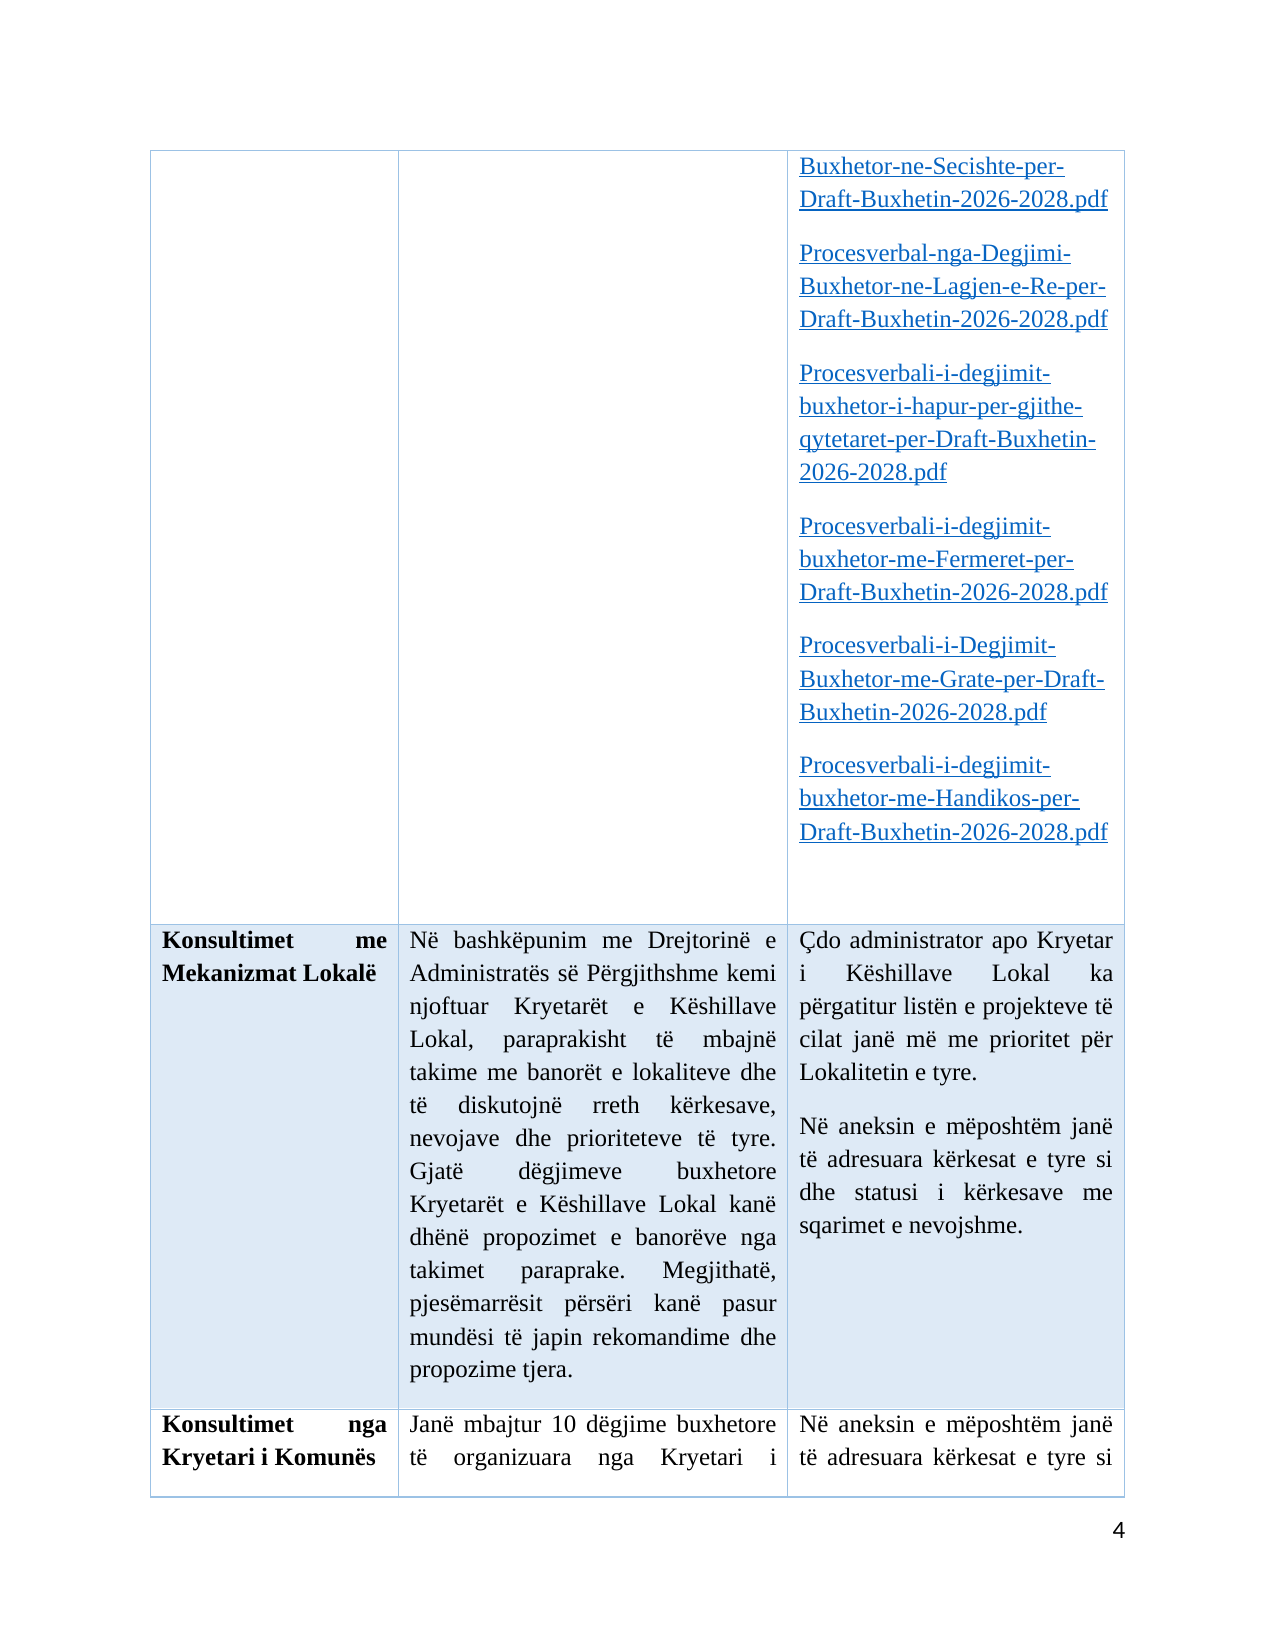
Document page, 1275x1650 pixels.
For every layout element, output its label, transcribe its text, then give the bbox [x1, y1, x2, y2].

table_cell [151, 1410, 398, 1496]
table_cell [151, 151, 398, 924]
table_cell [399, 1410, 787, 1496]
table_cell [788, 1410, 1124, 1496]
table_cell Çdo administrator apo Kryetar i Këshillave Lokal ka përgatitur listën e projekteve të cilat janë më me prioritet për Lokalitetin e tyre. Në aneksin e mëposhtëm janë të adresuara kërkesat e tyre si dhe statusi i kërkesave me sqarimet e nevojshme. [788, 925, 1124, 1408]
table_cell Në bashkëpunim me Drejtorinë e Administratës së Përgjithshme kemi njoftuar Kryetarët e Këshillave Lokal, paraprakisht të mbajnë takime me banorët e lokaliteve dhe të diskutojnë rreth kërkesave, nevojave dhe prioriteteve të tyre. Gjatë dëgjimeve buxhetore Kryetarët e Këshillave Lokal kanë dhënë propozimet e banorëve nga takimet paraprake. Megjithatë, pjesëmarrësit përsëri kanë pasur mundësi të japin rekomandime dhe propozime tjera. [399, 925, 787, 1408]
table_cell Konsultimet me Mekanizmat Lokalë [151, 925, 398, 1408]
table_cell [788, 151, 1124, 924]
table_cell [399, 151, 787, 924]
